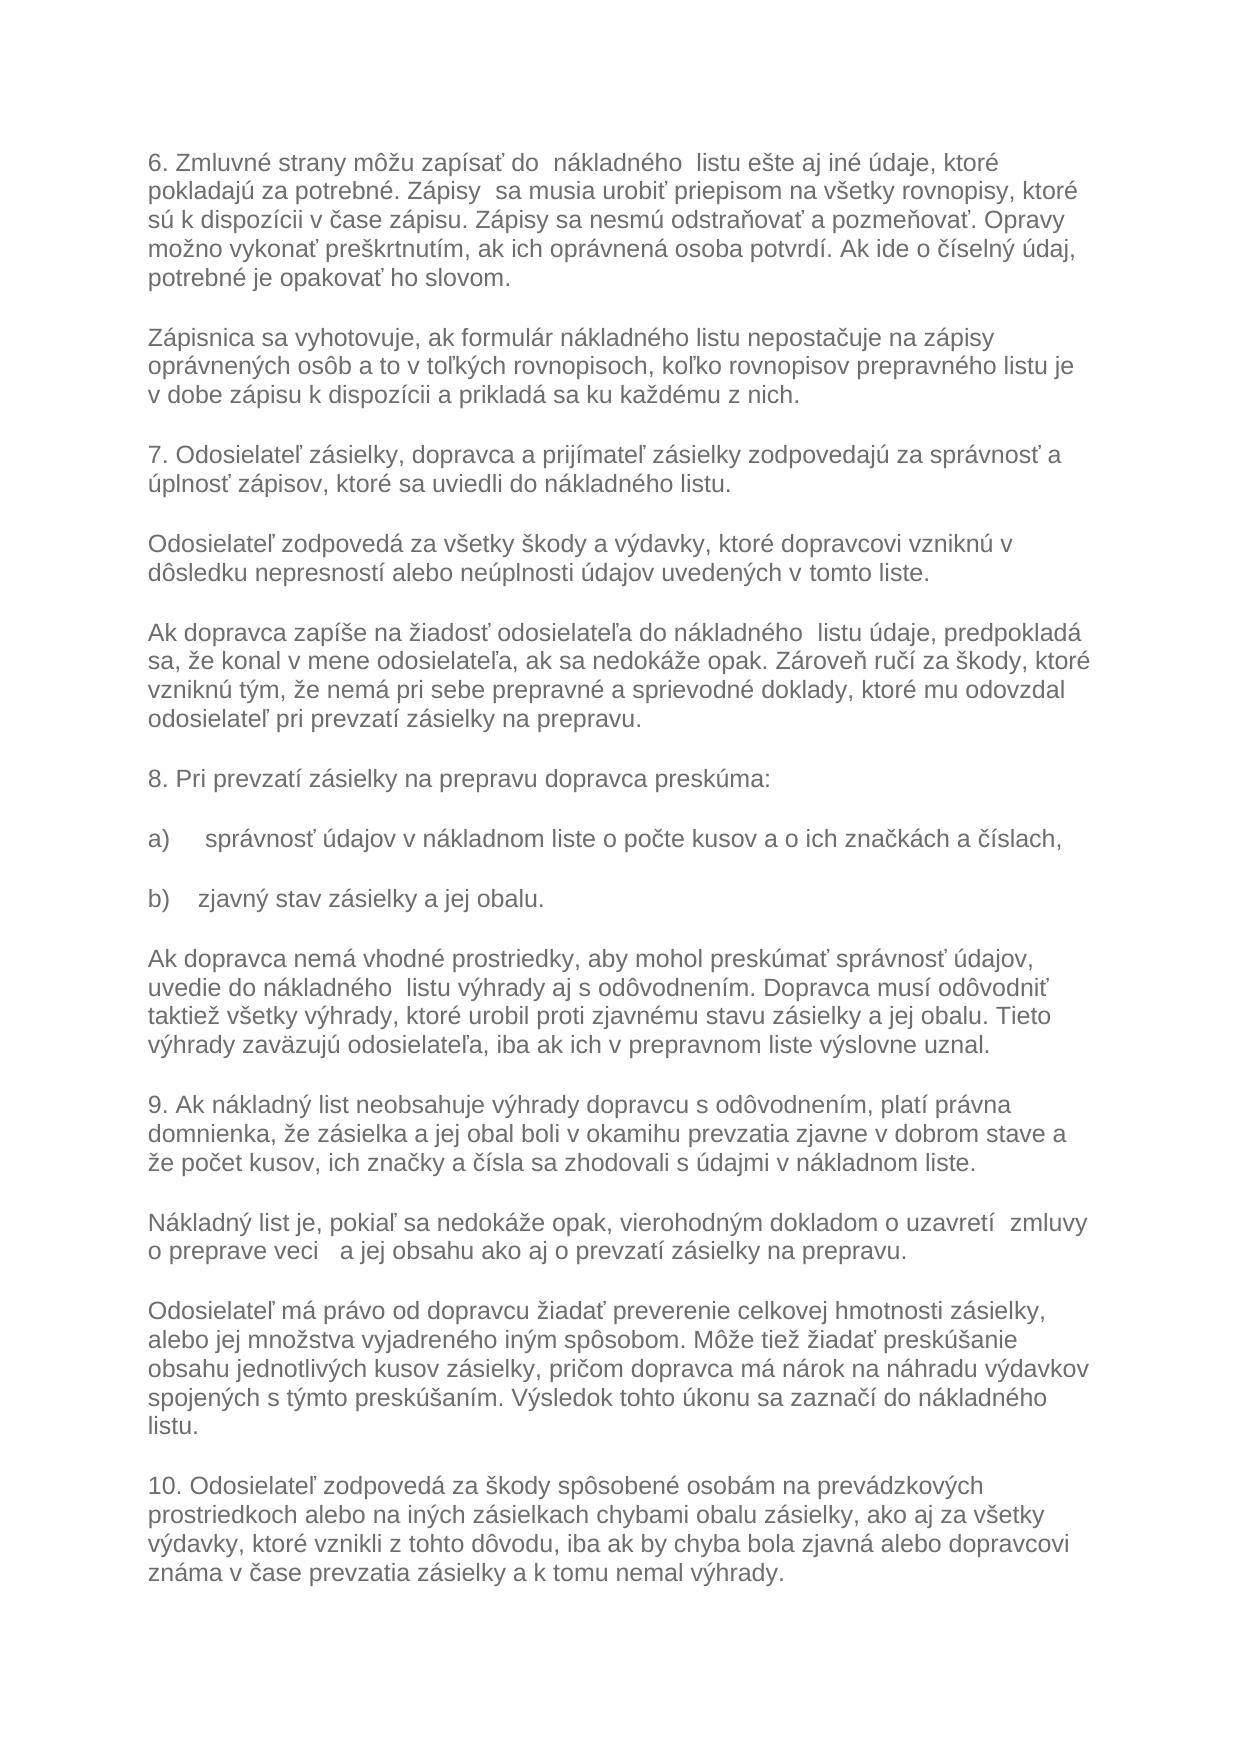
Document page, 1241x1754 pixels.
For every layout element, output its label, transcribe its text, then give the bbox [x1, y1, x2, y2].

text 10. Odosielateľ zodpovedá za škody spôsobené osobám na prevádzkových prostriedkoch alebo na iných zásielkach chybami obalu zásielky, ako aj za všetky výdavky, ktoré vznikli z tohto dôvodu, iba ak by chyba bola zjavná alebo dopravcovi známa v čase prevzatia zásielky a k tomu nemal výhrady. [148, 1471, 1093, 1586]
text 6. Zmluvné strany môžu zapísať do nákladného listu ešte aj iné údaje, ktoré pokladajú za potrebné. Zápisy sa musia urobiť priepisom na všetky rovnopisy, ktoré sú k dispozícii v čase zápisu. Zápisy sa nesmú odstraňovať a pozmeňovať. Opravy možno vykonať preškrtnutím, ak ich oprávnená osoba potvrdí. Ak ide o číselný údaj, potrebné je opakovať ho slovom. [148, 148, 1093, 291]
text Odosielateľ má právo od dopravcu žiadať preverenie celkovej hmotnosti zásielky, alebo jej množstva vyjadreného iným spôsobom. Môže tiež žiadať preskúšanie obsahu jednotlivých kusov zásielky, pričom dopravca má nárok na náhradu výdavkov spojených s týmto preskúšaním. Výsledok tohto úkonu sa zaznačí do nákladného listu. [148, 1296, 1093, 1440]
text a) správnosť údajov v nákladnom liste o počte kusov a o ich značkách a číslach, [148, 824, 1093, 853]
text 9. Ak nákladný list neobsahuje výhrady dopravcu s odôvodnením, platí právna domnienka, že zásielka a jej obal boli v okamihu prevzatia zjavne v dobrom stave a že počet kusov, ich značky a čísla sa zhodovali s údajmi v nákladnom liste. [148, 1090, 1093, 1176]
text Zápisnica sa vyhotovuje, ak formulár nákladného listu nepostačuje na zápisy oprávnených osôb a to v toľkých rovnopisoch, koľko rovnopisov prepravného listu je v dobe zápisu k dispozícii a prikladá sa ku každému z nich. [148, 323, 1093, 409]
text b) zjavný stav zásielky a jej obalu. [148, 884, 1093, 913]
text Ak dopravca nemá vhodné prostriedky, aby mohol preskúmať správnosť údajov, uvedie do nákladného listu výhrady aj s odôvodnením. Dopravca musí odôvodniť taktiež všetky výhrady, ktoré urobil proti zjavnému stavu zásielky a jej obalu. Tieto výhrady zaväzujú odosielateľa, iba ak ich v prepravnom liste výslovne uznal. [148, 944, 1093, 1059]
text 8. Pri prevzatí zásielky na prepravu dopravca preskúma: [148, 764, 1093, 793]
text 7. Odosielateľ zásielky, dopravca a prijímateľ zásielky zodpovedajú za správnosť a úplnosť zápisov, ktoré sa uviedli do nákladného listu. [148, 440, 1093, 498]
text Ak dopravca zapíše na žiadosť odosielateľa do nákladného listu údaje, predpokladá sa, že konal v mene odosielateľa, ak sa nedokáže opak. Zároveň ručí za škody, ktoré vzniknú tým, že nemá pri sebe prepravné a sprievodné doklady, ktoré mu odovzdal odosielateľ pri prevzatí zásielky na prepravu. [148, 618, 1093, 733]
text Nákladný list je, pokiaľ sa nedokáže opak, vierohodným dokladom o uzavretí zmluvy o preprave veci a jej obsahu ako aj o prevzatí zásielky na prepravu. [148, 1208, 1093, 1265]
text Odosielateľ zodpovedá za všetky škody a výdavky, ktoré dopravcovi vzniknú v dôsledku nepresností alebo neúplnosti údajov uvedených v tomto liste. [148, 529, 1093, 586]
